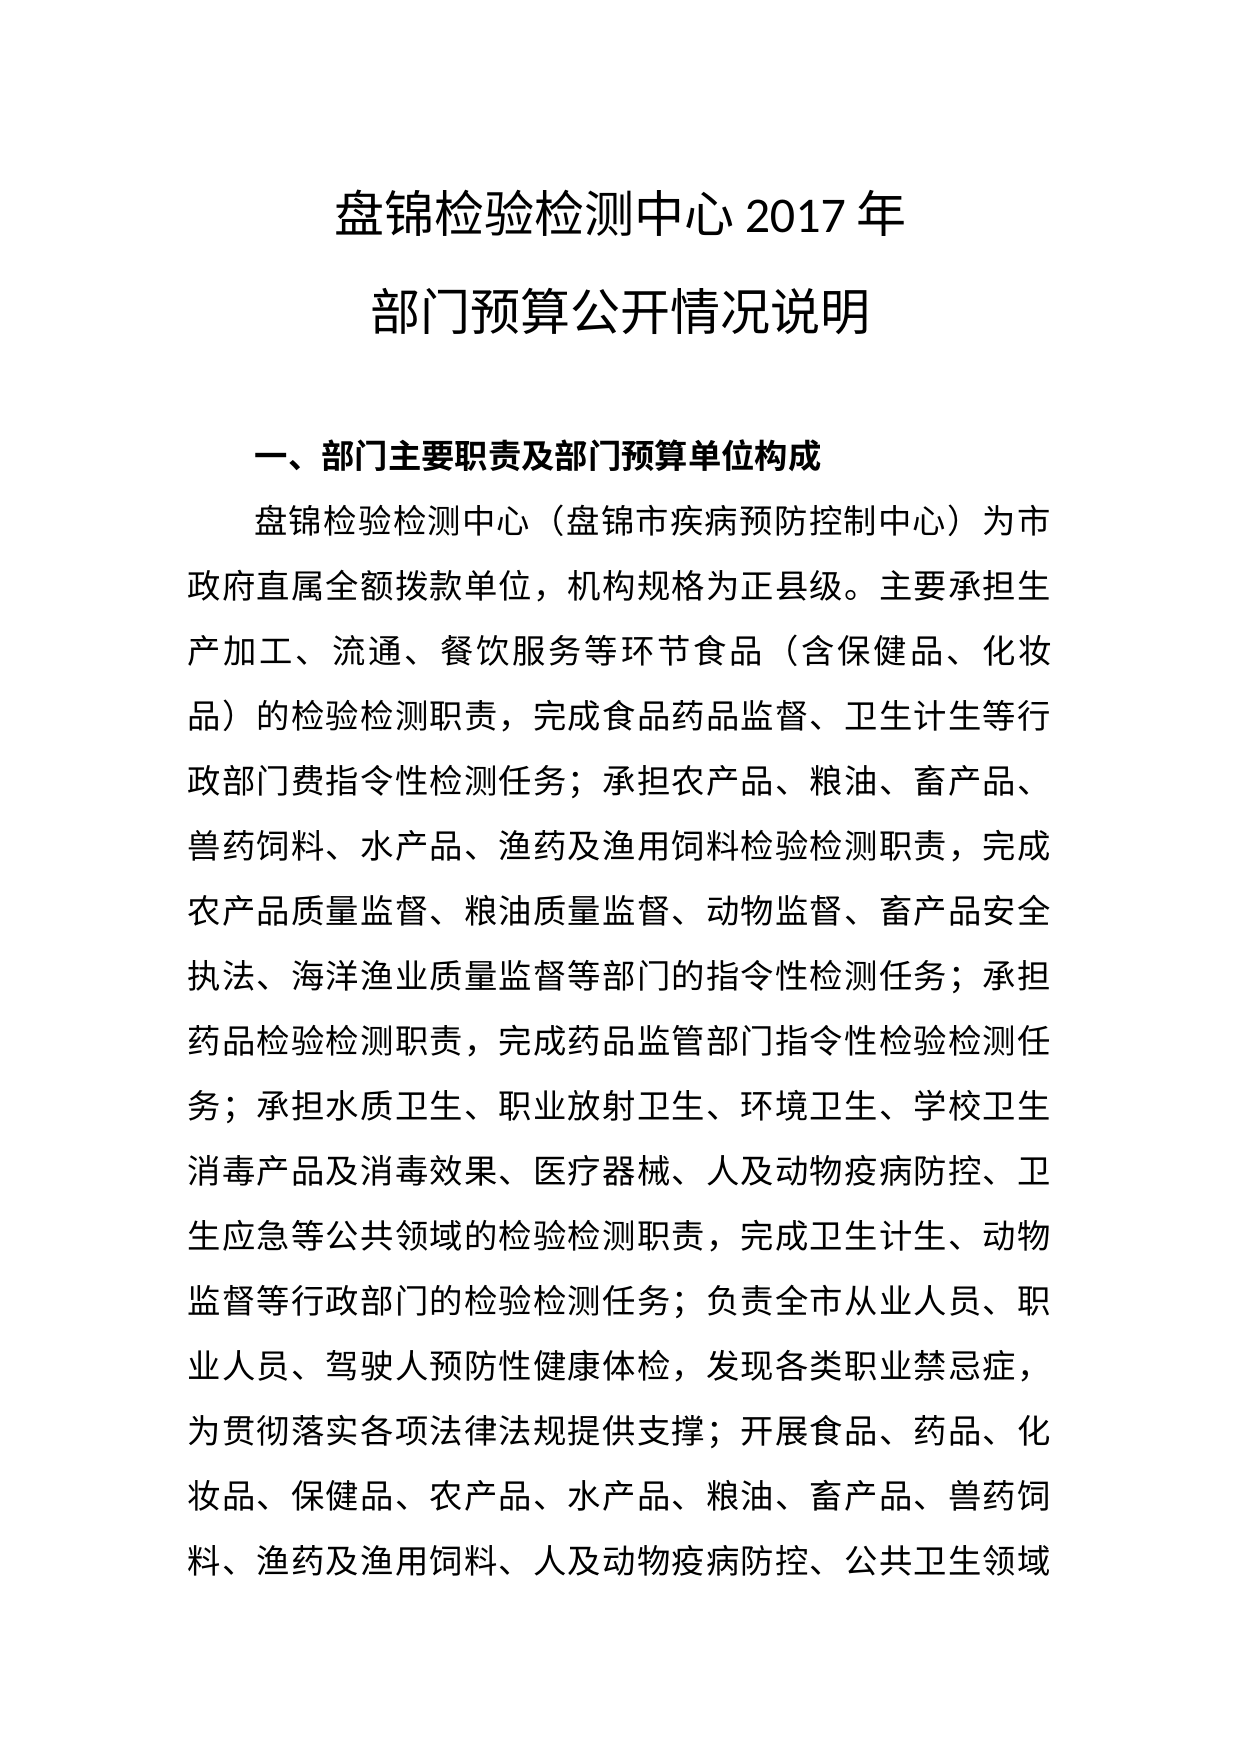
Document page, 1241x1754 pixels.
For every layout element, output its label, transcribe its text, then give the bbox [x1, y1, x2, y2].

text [187, 487, 1053, 1592]
text 部门预算公开情况说明 [187, 259, 1053, 357]
text 盘锦检验检测中心2017年 [187, 162, 1053, 259]
text 一、部门主要职责及部门预算单位构成 [187, 422, 1053, 487]
